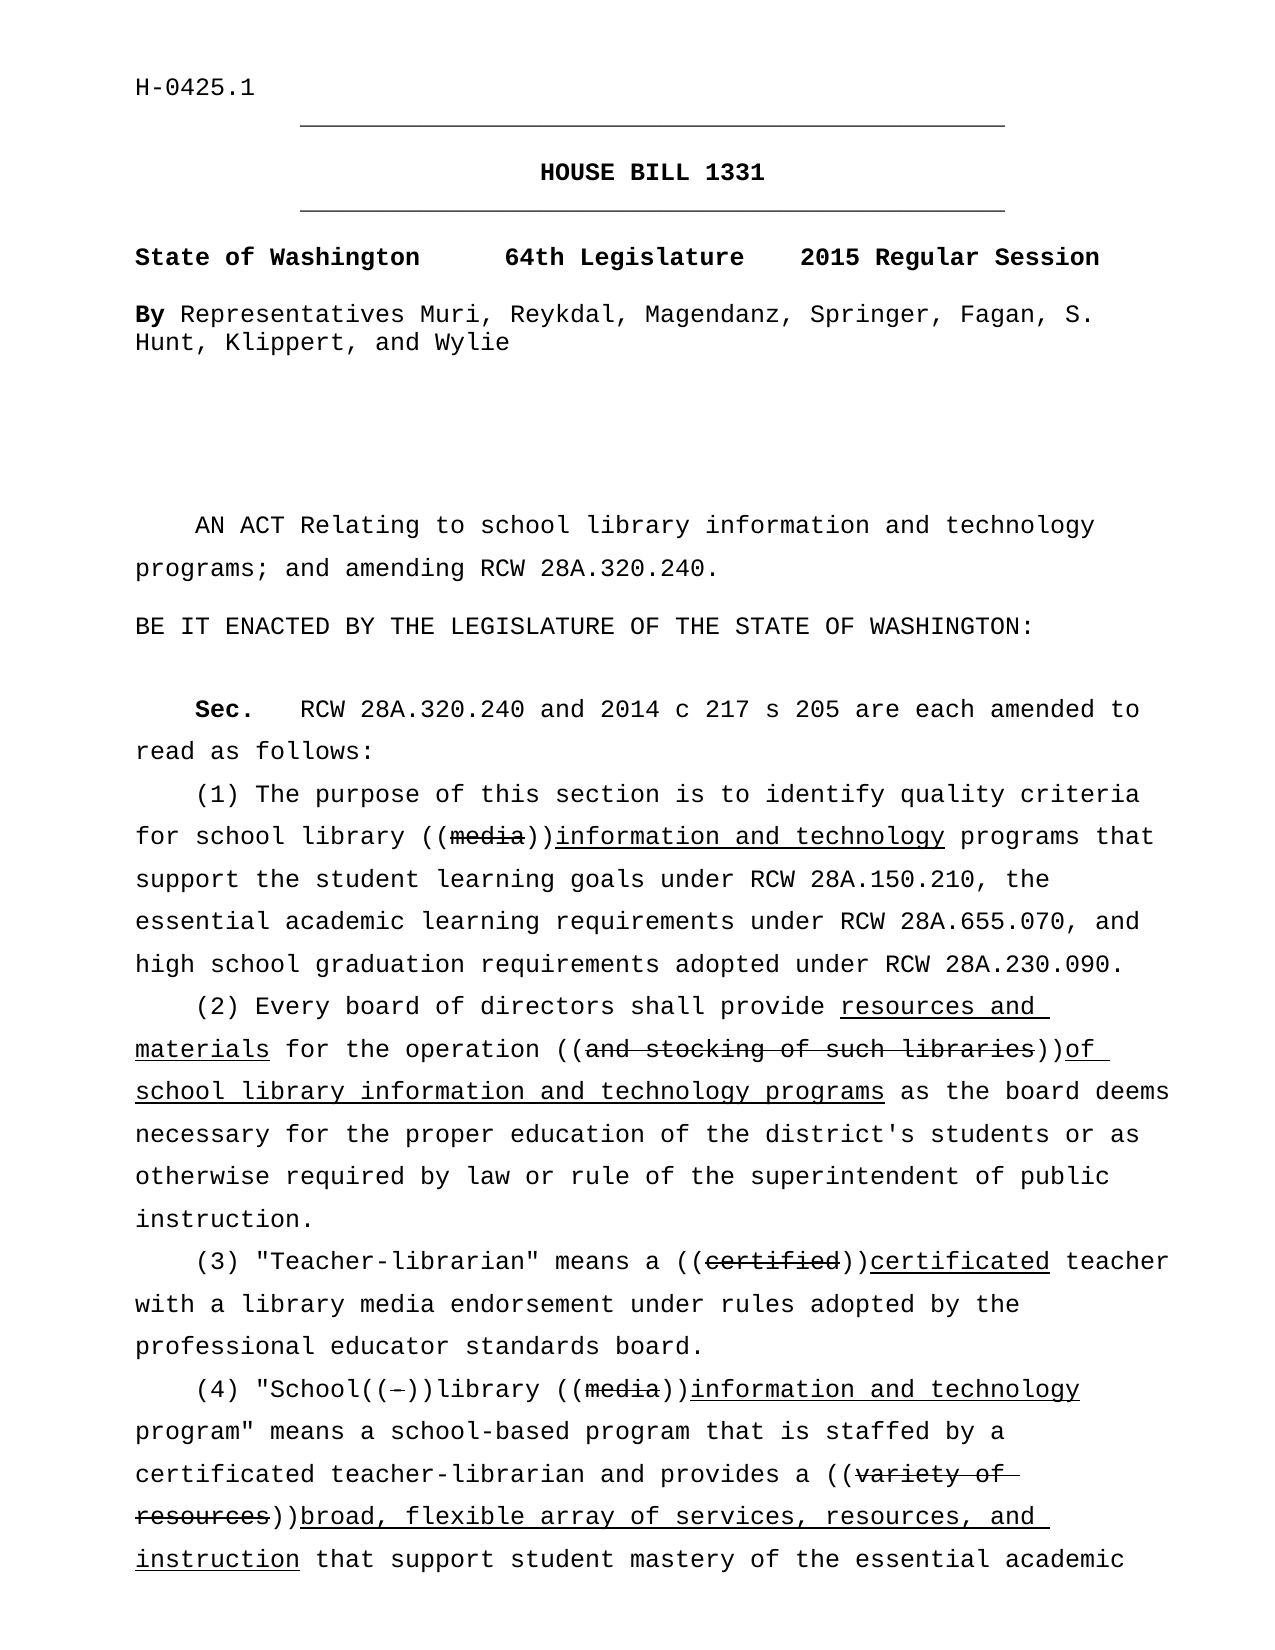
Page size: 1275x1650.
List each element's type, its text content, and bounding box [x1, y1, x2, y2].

text (3) "Teacher-librarian" means a ((certified))certificated teacher with a library media endorsement under rules adopted by the professional educator standards board. [135, 1236, 1170, 1363]
text HOUSE BILL 1331 [135, 160, 1170, 188]
text BE IT ENACTED BY THE LEGISLATURE OF THE STATE OF WASHINGTON: [135, 613, 1170, 642]
text (2) Every board of directors shall provide resources and materials for the operation ((and stocking of such libraries))of school library information and technology programs as the board deems necessary for the proper education of the district's students or as otherwise required by law or rule of the superintendent of public instruction. [135, 981, 1170, 1236]
text AN ACT Relating to school library information and technology programs; and amending RCW 28A.320.240. [135, 500, 1170, 585]
text (1) The purpose of this section is to identify quality criteria for school library ((media))information and technology programs that support the student learning goals under RCW 28A.150.210, the essential academic learning requirements under RCW 28A.655.070, and high school graduation requirements adopted under RCW 28A.230.090. [135, 768, 1170, 981]
text H-0425.1 [135, 75, 1170, 103]
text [135, 1363, 1170, 1576]
text _______________________________________________ [135, 188, 1170, 217]
text Sec. RCW 28A.320.240 and 2014 c 217 s 205 are each amended to read as follows: [135, 683, 1170, 768]
text State of Washington 64th Legislature 2015 Regular Session [135, 245, 1170, 273]
text By Representatives Muri, Reykdal, Magendanz, Springer, Fagan, S. Hunt, Klippert, and Wylie [135, 302, 1170, 358]
text _______________________________________________ [135, 103, 1170, 132]
